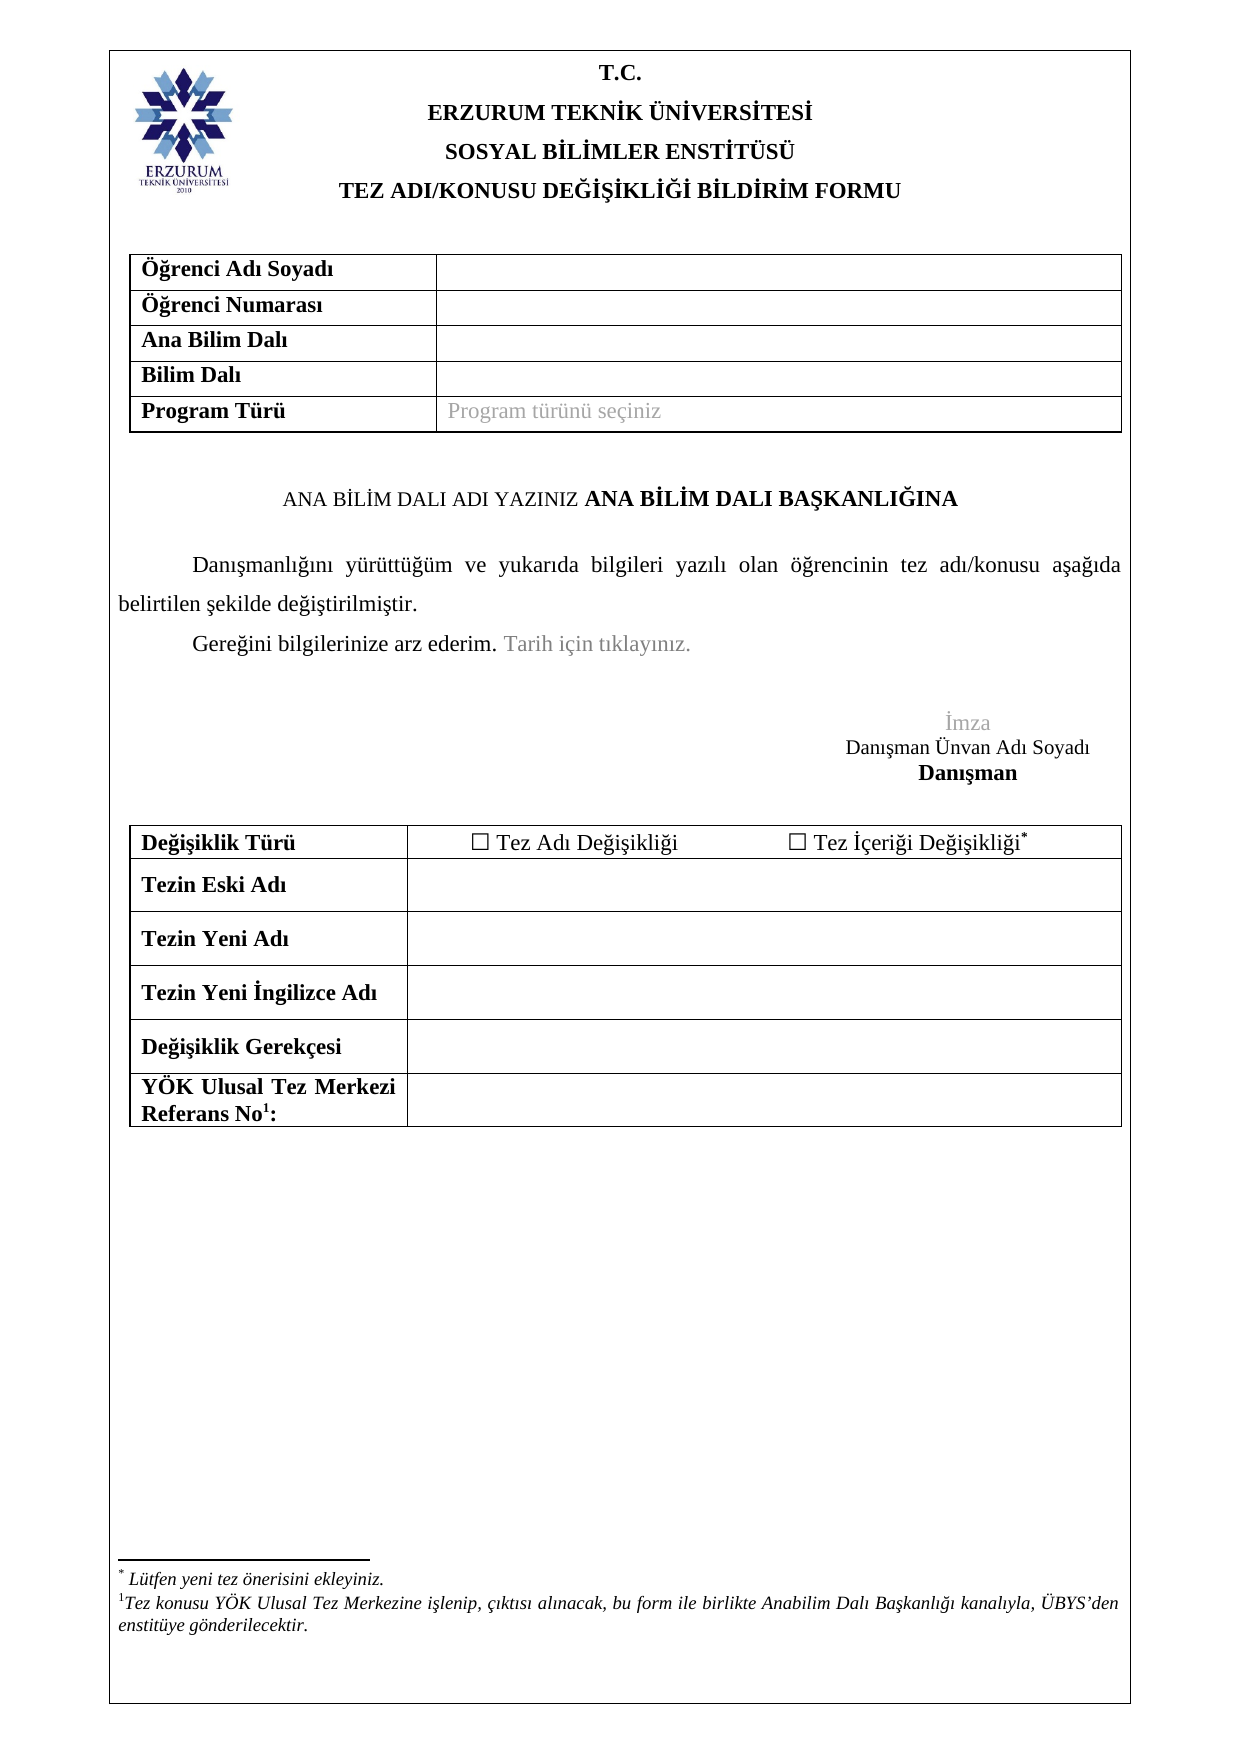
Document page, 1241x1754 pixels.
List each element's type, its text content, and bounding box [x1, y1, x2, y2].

text ANA BİLİM DALI BAŞKANLIĞINA [118, 485, 1122, 511]
table_cell Program Türü [131, 397, 436, 431]
text Danışmanlığını yürüttüğüm ve yukarıda bilgileri yazılı olan öğrencinin tez adı/konusu aşağıda belirtilen şekilde değiştirilmiştir. [118, 551, 1122, 617]
table_cell [437, 326, 1121, 361]
table_cell [408, 912, 1121, 965]
table_cell [437, 291, 1121, 325]
table_header [437, 255, 1121, 290]
table_header Öğrenci Adı Soyadı [131, 255, 436, 290]
table_cell Ana Bilim Dalı [131, 326, 436, 361]
table_cell Bilim Dalı [131, 362, 436, 396]
table_cell Tezin Yeni İngilizce Adı [131, 966, 407, 1019]
table_cell [813, 735, 1122, 759]
table_cell YÖK Ulusal Tez Merkezi Referans No: [131, 1074, 407, 1126]
table_header Tez Adı Değişikliği Tez İçeriği Değişikliği* [408, 826, 1121, 857]
table_cell Tezin Yeni Adı [131, 912, 407, 965]
table_cell Değişiklik Gerekçesi [131, 1020, 407, 1072]
table_cell [437, 362, 1121, 396]
table_cell [408, 966, 1121, 1019]
table_cell [437, 397, 1121, 431]
text Gereğini bilgilerinize arz ederim. [118, 630, 1122, 656]
table_cell [408, 859, 1121, 911]
table_header Değişiklik Türü [131, 826, 407, 857]
table_cell Öğrenci Numarası [131, 291, 436, 325]
table_cell Tezin Eski Adı [131, 859, 407, 911]
table_cell Danışman [813, 759, 1122, 786]
table_header İmza [813, 709, 1122, 735]
table_cell [408, 1020, 1121, 1072]
picture [123, 65, 241, 199]
table_cell [408, 1074, 1121, 1126]
